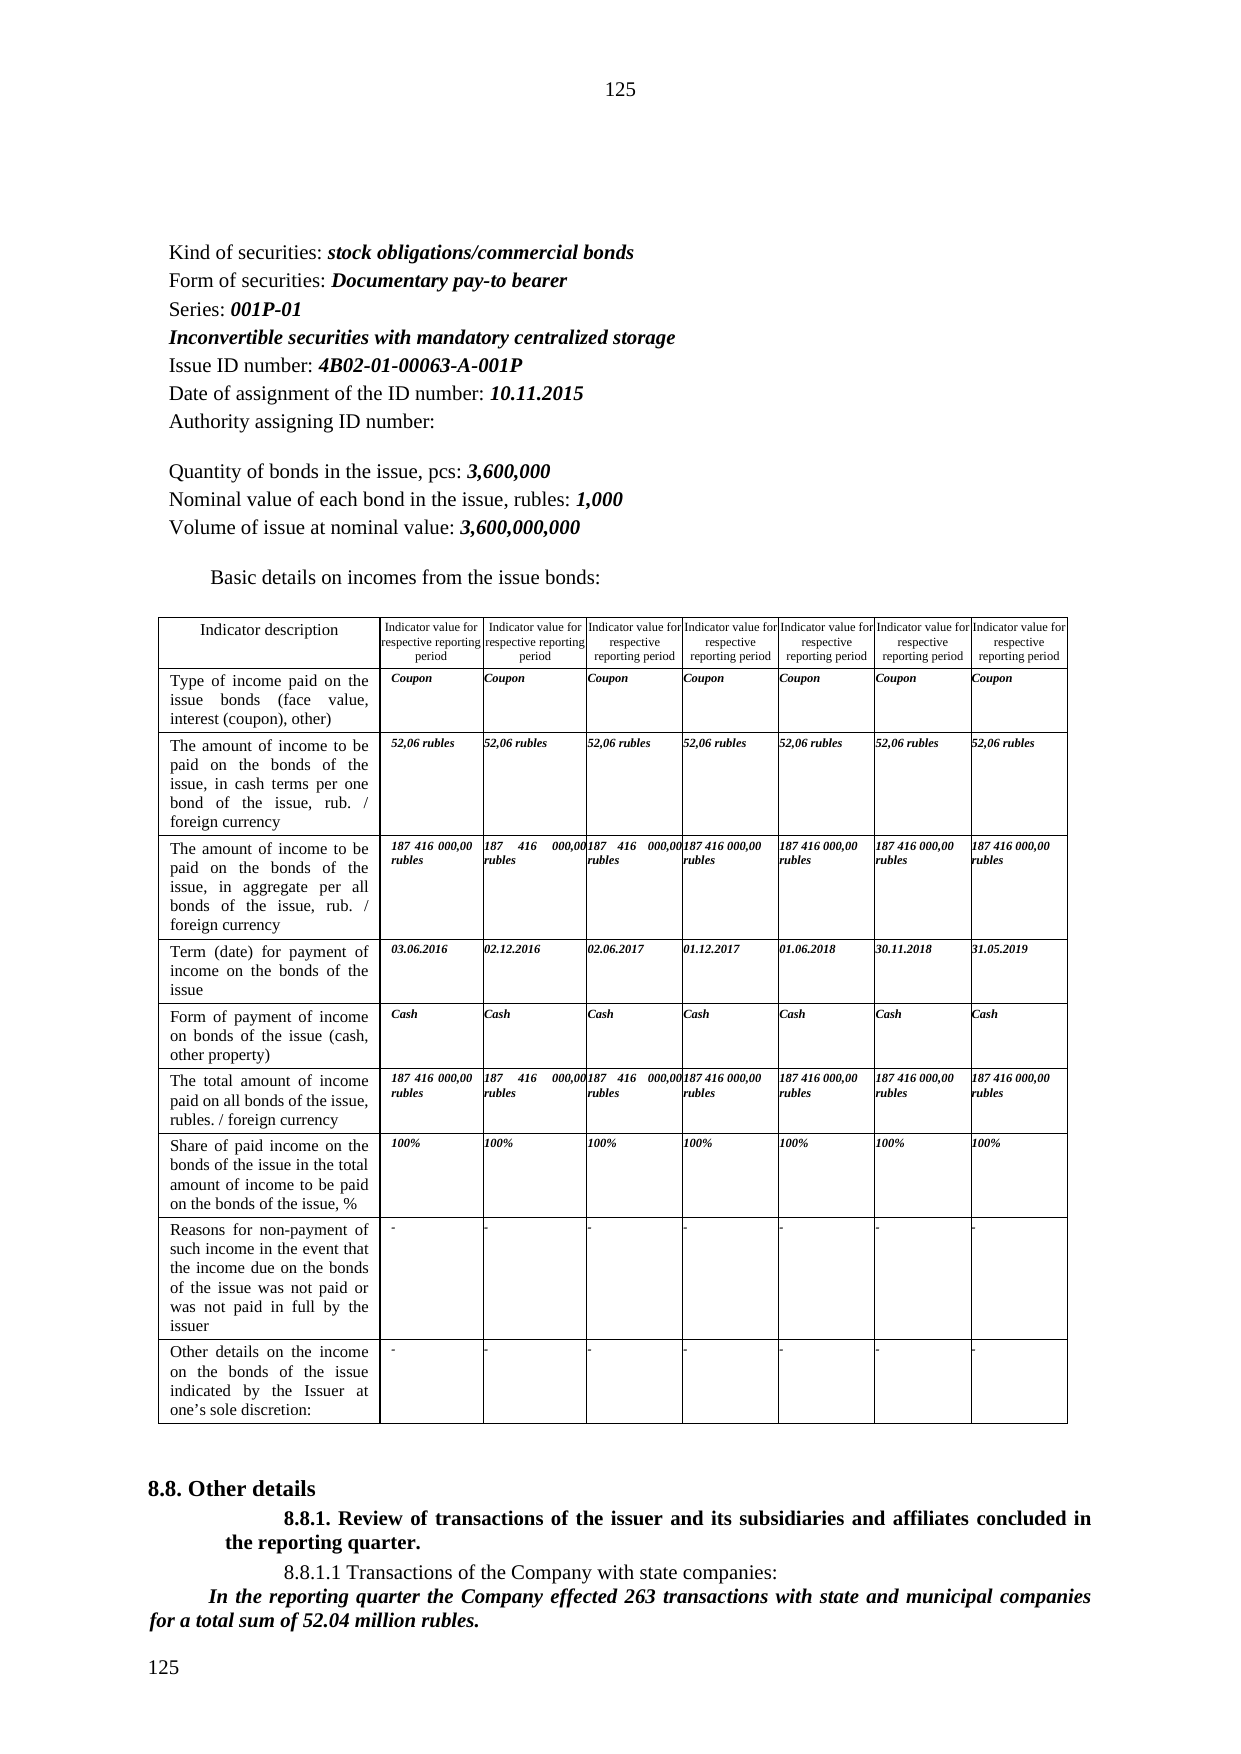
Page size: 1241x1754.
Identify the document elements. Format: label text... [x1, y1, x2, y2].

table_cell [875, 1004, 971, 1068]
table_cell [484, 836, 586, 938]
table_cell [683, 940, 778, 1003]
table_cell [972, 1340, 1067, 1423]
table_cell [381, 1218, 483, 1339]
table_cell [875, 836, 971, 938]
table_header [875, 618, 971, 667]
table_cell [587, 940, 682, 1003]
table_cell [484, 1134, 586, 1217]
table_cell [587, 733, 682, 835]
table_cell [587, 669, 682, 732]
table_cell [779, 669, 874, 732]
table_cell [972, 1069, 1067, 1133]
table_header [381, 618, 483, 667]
text Volume of issue at nominal value: 3,600,000,000 [168, 515, 1092, 539]
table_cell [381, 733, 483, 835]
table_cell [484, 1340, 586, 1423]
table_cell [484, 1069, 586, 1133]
text Inconvertible securities with mandatory centralized storage [168, 325, 1092, 349]
text Nominal value of each bond in the issue, rubles: 1,000 [168, 487, 1092, 511]
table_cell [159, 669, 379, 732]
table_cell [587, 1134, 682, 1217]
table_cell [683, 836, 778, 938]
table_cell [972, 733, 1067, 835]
text Date of assignment of the ID number: 10.11.2015 [168, 381, 1092, 405]
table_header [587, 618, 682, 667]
text Basic details on incomes from the issue bonds: [210, 565, 1092, 613]
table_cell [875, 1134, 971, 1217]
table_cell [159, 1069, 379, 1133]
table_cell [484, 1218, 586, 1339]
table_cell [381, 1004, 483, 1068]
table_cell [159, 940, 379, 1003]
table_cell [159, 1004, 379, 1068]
text Kind of securities: stock obligations/commercial bonds [168, 240, 1092, 264]
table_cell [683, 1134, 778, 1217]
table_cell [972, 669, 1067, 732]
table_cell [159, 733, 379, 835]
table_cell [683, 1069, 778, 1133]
subtitle 8.8. Other details [148, 1475, 1092, 1502]
text Form of securities: Documentary pay-to bearer [168, 268, 1092, 292]
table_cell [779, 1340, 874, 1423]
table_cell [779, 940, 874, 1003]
text Authority assigning ID number: [168, 409, 1092, 433]
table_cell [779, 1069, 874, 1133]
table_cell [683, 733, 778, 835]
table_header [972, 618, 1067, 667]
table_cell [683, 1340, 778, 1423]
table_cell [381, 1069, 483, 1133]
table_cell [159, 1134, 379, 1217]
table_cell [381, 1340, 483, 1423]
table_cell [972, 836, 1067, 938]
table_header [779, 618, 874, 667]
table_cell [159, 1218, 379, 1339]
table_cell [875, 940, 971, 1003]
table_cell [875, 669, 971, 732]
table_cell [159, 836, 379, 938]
text In the reporting quarter the Company effected 263 transactions with state and municipal companies for a total sum of 52.04 million rubles. [149, 1584, 1092, 1632]
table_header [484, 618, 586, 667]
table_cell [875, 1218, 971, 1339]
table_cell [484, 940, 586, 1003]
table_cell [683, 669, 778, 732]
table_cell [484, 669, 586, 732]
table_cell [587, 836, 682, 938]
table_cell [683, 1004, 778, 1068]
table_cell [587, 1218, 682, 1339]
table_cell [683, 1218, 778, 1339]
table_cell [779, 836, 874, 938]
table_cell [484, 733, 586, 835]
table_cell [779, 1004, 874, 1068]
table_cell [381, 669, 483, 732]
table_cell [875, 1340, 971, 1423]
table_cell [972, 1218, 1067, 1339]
text Quantity of bonds in the issue, pcs: 3,600,000 [168, 459, 1092, 483]
text 8.8.1.1 Transactions of the Company with state companies: [225, 1560, 1092, 1584]
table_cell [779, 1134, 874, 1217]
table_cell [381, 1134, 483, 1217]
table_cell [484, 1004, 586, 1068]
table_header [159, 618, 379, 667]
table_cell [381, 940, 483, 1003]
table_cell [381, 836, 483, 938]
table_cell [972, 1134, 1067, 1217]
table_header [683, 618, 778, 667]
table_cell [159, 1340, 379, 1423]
text 8.8.1. Review of transactions of the issuer and its subsidiaries and affiliates concluded in the reporting quarter. [225, 1506, 1092, 1554]
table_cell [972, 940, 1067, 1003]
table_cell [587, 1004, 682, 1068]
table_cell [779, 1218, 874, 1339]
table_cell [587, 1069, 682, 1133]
text Series: 001Р-01 [168, 296, 1092, 321]
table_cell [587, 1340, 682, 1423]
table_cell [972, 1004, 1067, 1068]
text Issue ID number: 4B02-01-00063-A-001P [168, 353, 1092, 377]
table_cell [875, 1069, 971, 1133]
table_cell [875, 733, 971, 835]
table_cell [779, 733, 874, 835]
